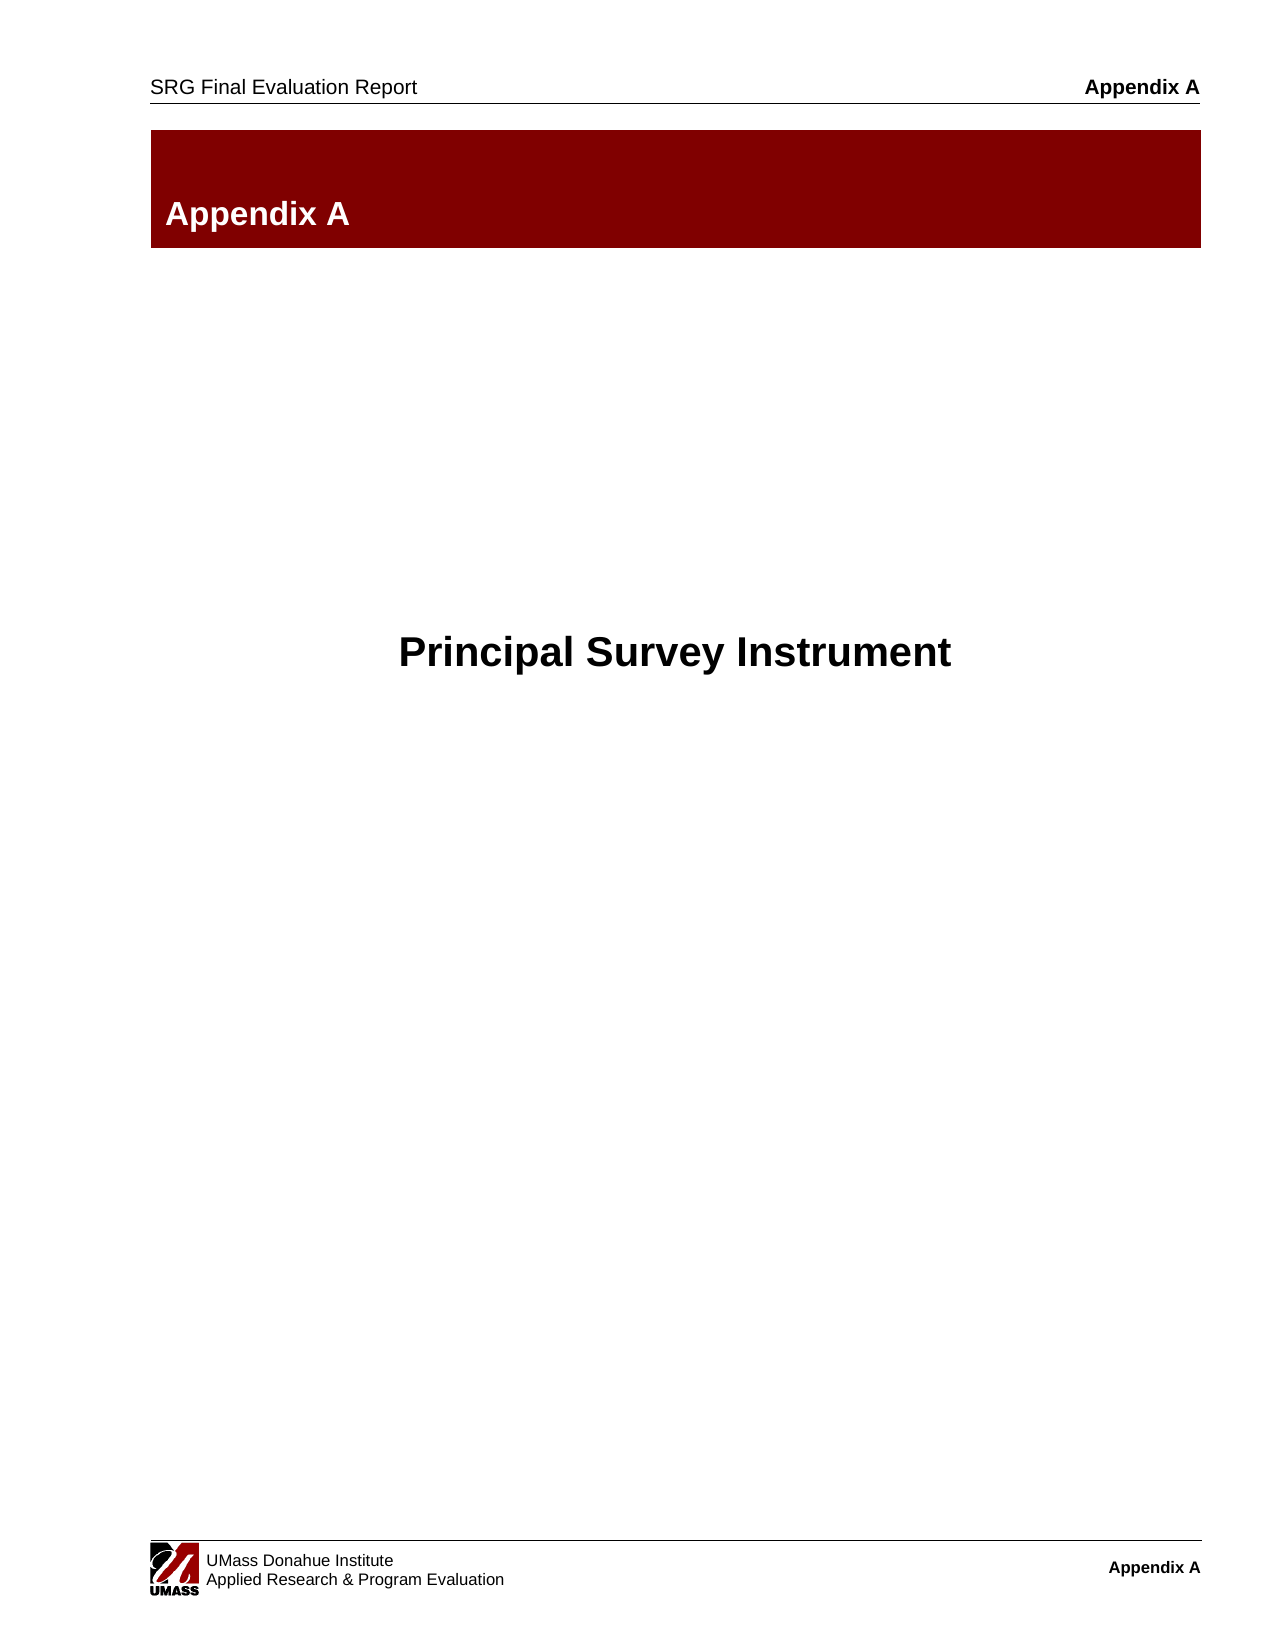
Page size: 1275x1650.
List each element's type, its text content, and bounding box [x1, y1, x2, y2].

picture [149, 1541, 200, 1597]
subtitle Appendix A [153, 131, 1200, 247]
text Principal Survey Instrument [150, 627, 1200, 675]
